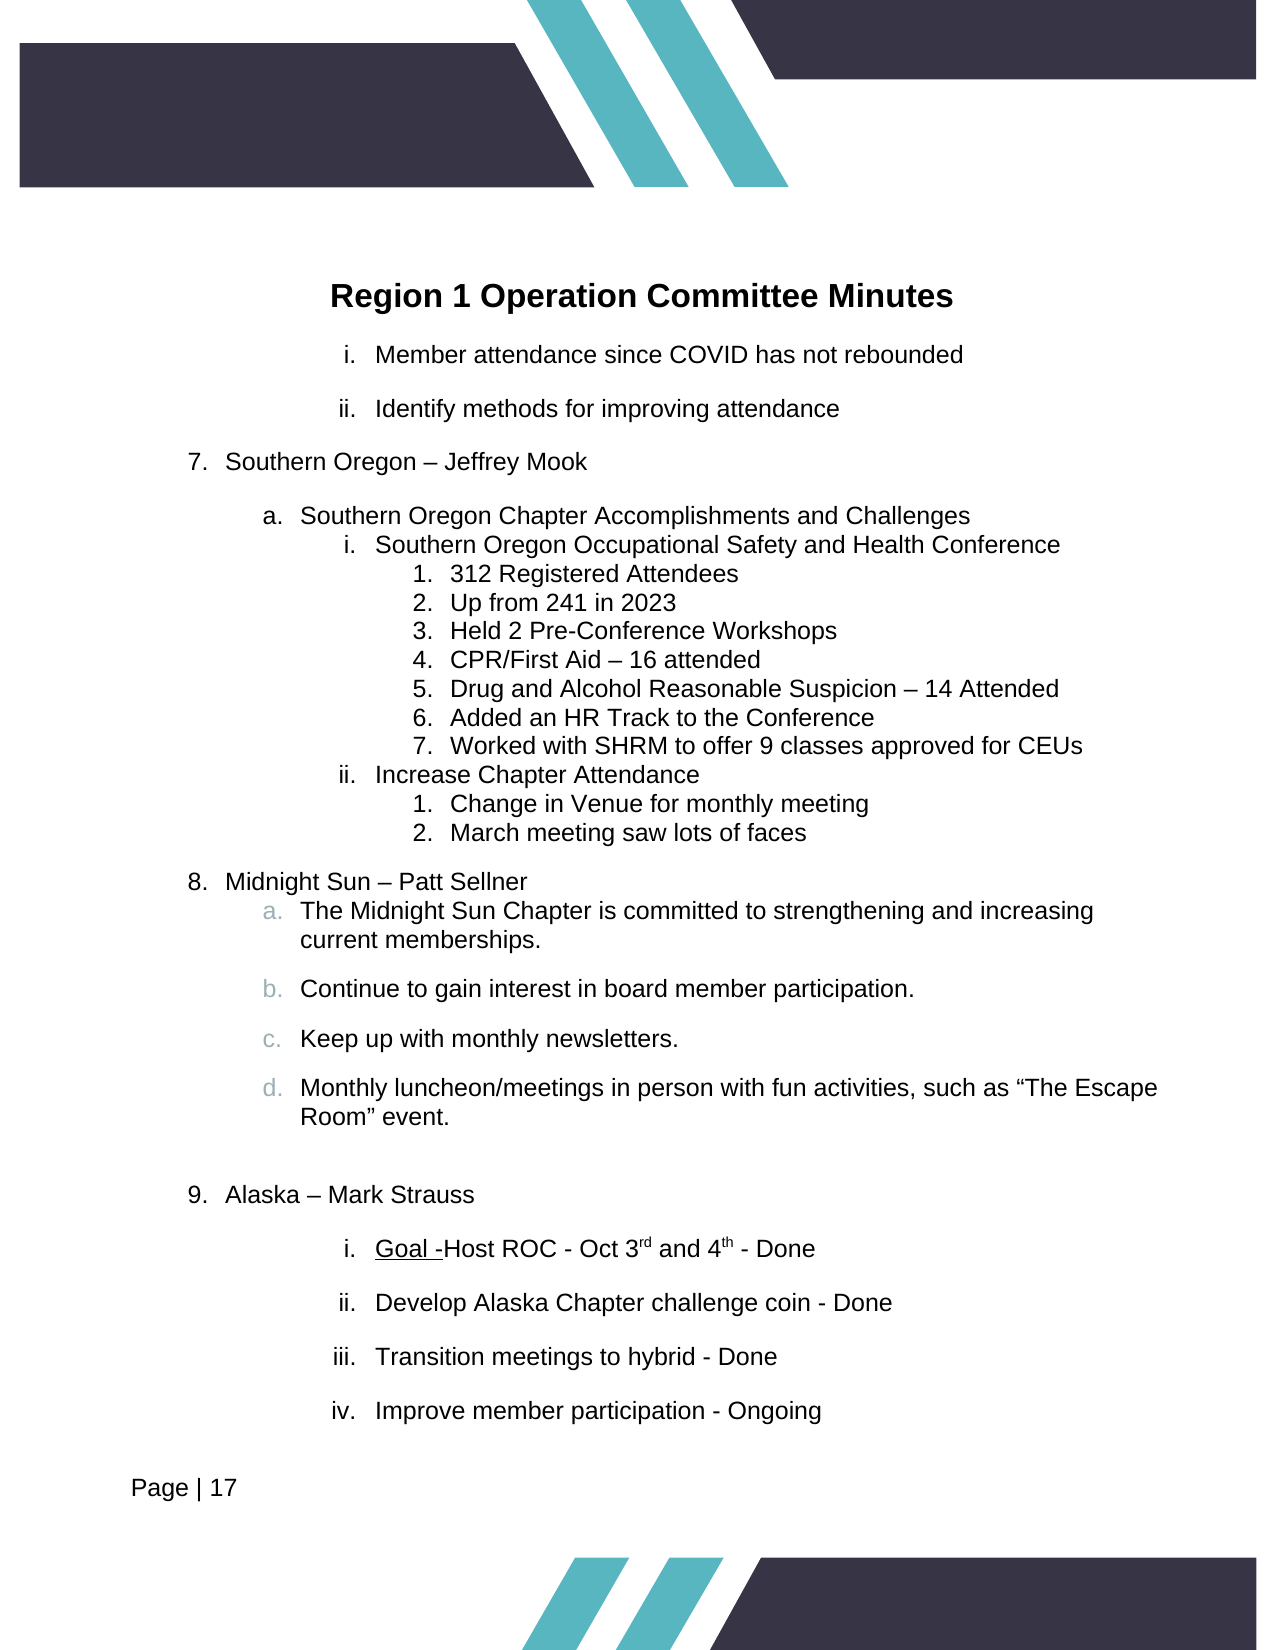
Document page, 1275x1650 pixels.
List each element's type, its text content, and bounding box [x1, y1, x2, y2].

list Held 2 Pre-Conference Workshops [412, 616, 1162, 645]
list Improve member participation - Ongoing [356, 1396, 1162, 1424]
list Southern Oregon Occupational Safety and Health Conference [356, 530, 1162, 559]
list Worked with SHRM to offer 9 classes approved for CEUs [412, 731, 1162, 760]
list Keep up with monthly newsletters. [262, 1024, 1162, 1052]
list Identify methods for improving attendance [356, 393, 1162, 422]
list March meeting saw lots of faces [412, 817, 1162, 846]
list Up from 241 in 2023 [412, 587, 1162, 616]
list Drug and Alcohol Reasonable Suspicion – 14 Attended [412, 674, 1162, 702]
list Transition meetings to hybrid - Done [356, 1342, 1162, 1371]
list Southern Oregon – Jeffrey Mook [187, 447, 1162, 476]
list Develop Alaska Chapter challenge coin - Done [356, 1288, 1162, 1317]
list Continue to gain interest in board member participation. [262, 974, 1162, 1003]
list Monthly luncheon/meetings in person with fun activities, such as “The Escape Room” event. [262, 1073, 1162, 1131]
list Added an HR Track to the Conference [412, 702, 1162, 731]
list Change in Venue for monthly meeting [412, 789, 1162, 817]
list Member attendance since COVID has not rebounded [356, 340, 1162, 368]
list CPR/First Aid – 16 attended [412, 645, 1162, 674]
list Goal -Host ROC - Oct 3rd and 4th - Done [356, 1234, 1162, 1263]
list 312 Registered Attendees [412, 559, 1162, 587]
list Southern Oregon Chapter Accomplishments and Challenges [262, 501, 1162, 530]
list Alaska – Mark Strauss [187, 1180, 1162, 1209]
list Increase Chapter Attendance [356, 760, 1162, 789]
list The Midnight Sun Chapter is committed to strengthening and increasing current memberships. [262, 896, 1162, 953]
list Midnight Sun – Patt Sellner [187, 867, 1162, 896]
